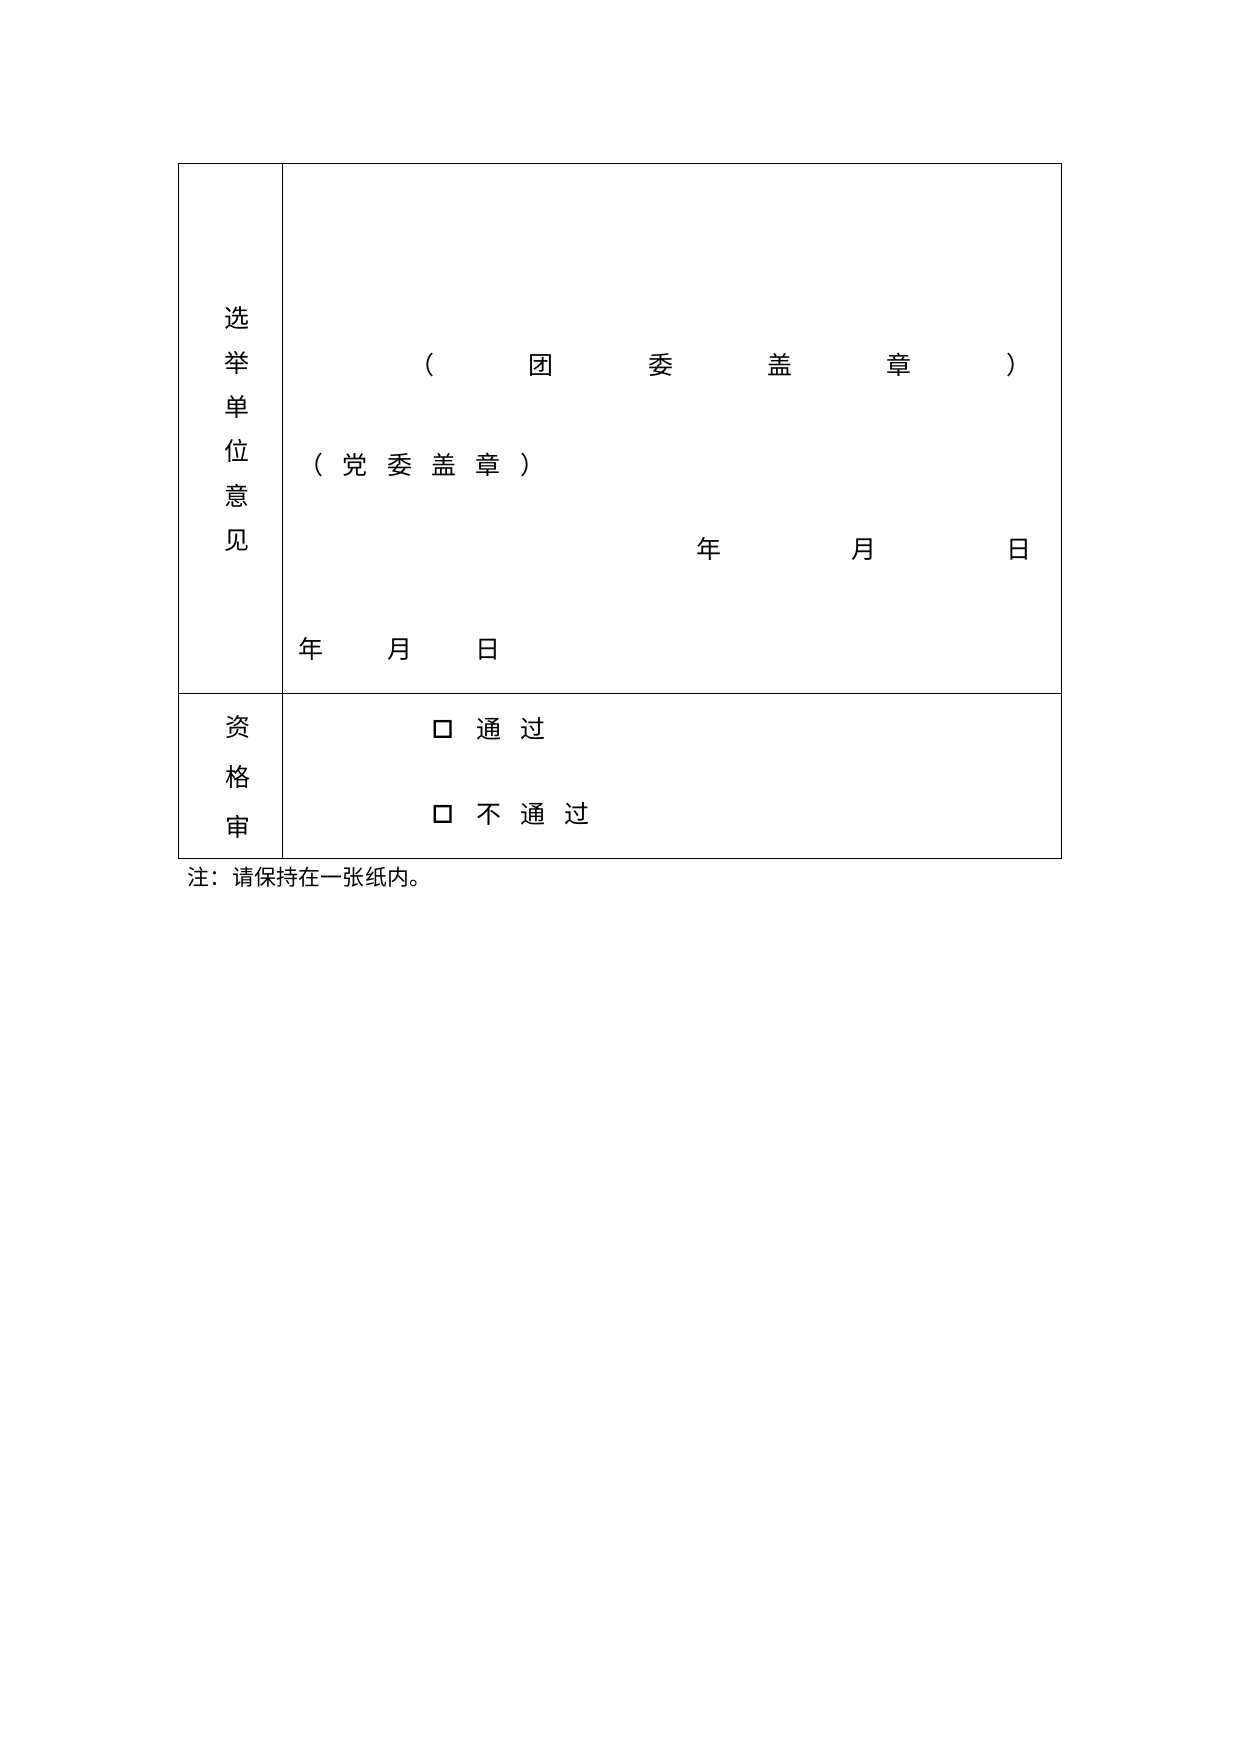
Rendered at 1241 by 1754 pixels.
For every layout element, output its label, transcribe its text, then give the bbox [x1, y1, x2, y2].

table_cell 资格审查 [179, 694, 282, 858]
text 注：请保持在一张纸内。 [187, 859, 1053, 892]
table_cell 通过 不通过 [283, 694, 1061, 858]
table_cell （团委盖章） （党委盖章） 年 月 日 年 月 日 [283, 164, 1061, 693]
table_cell 选举单位意见 [179, 164, 282, 693]
